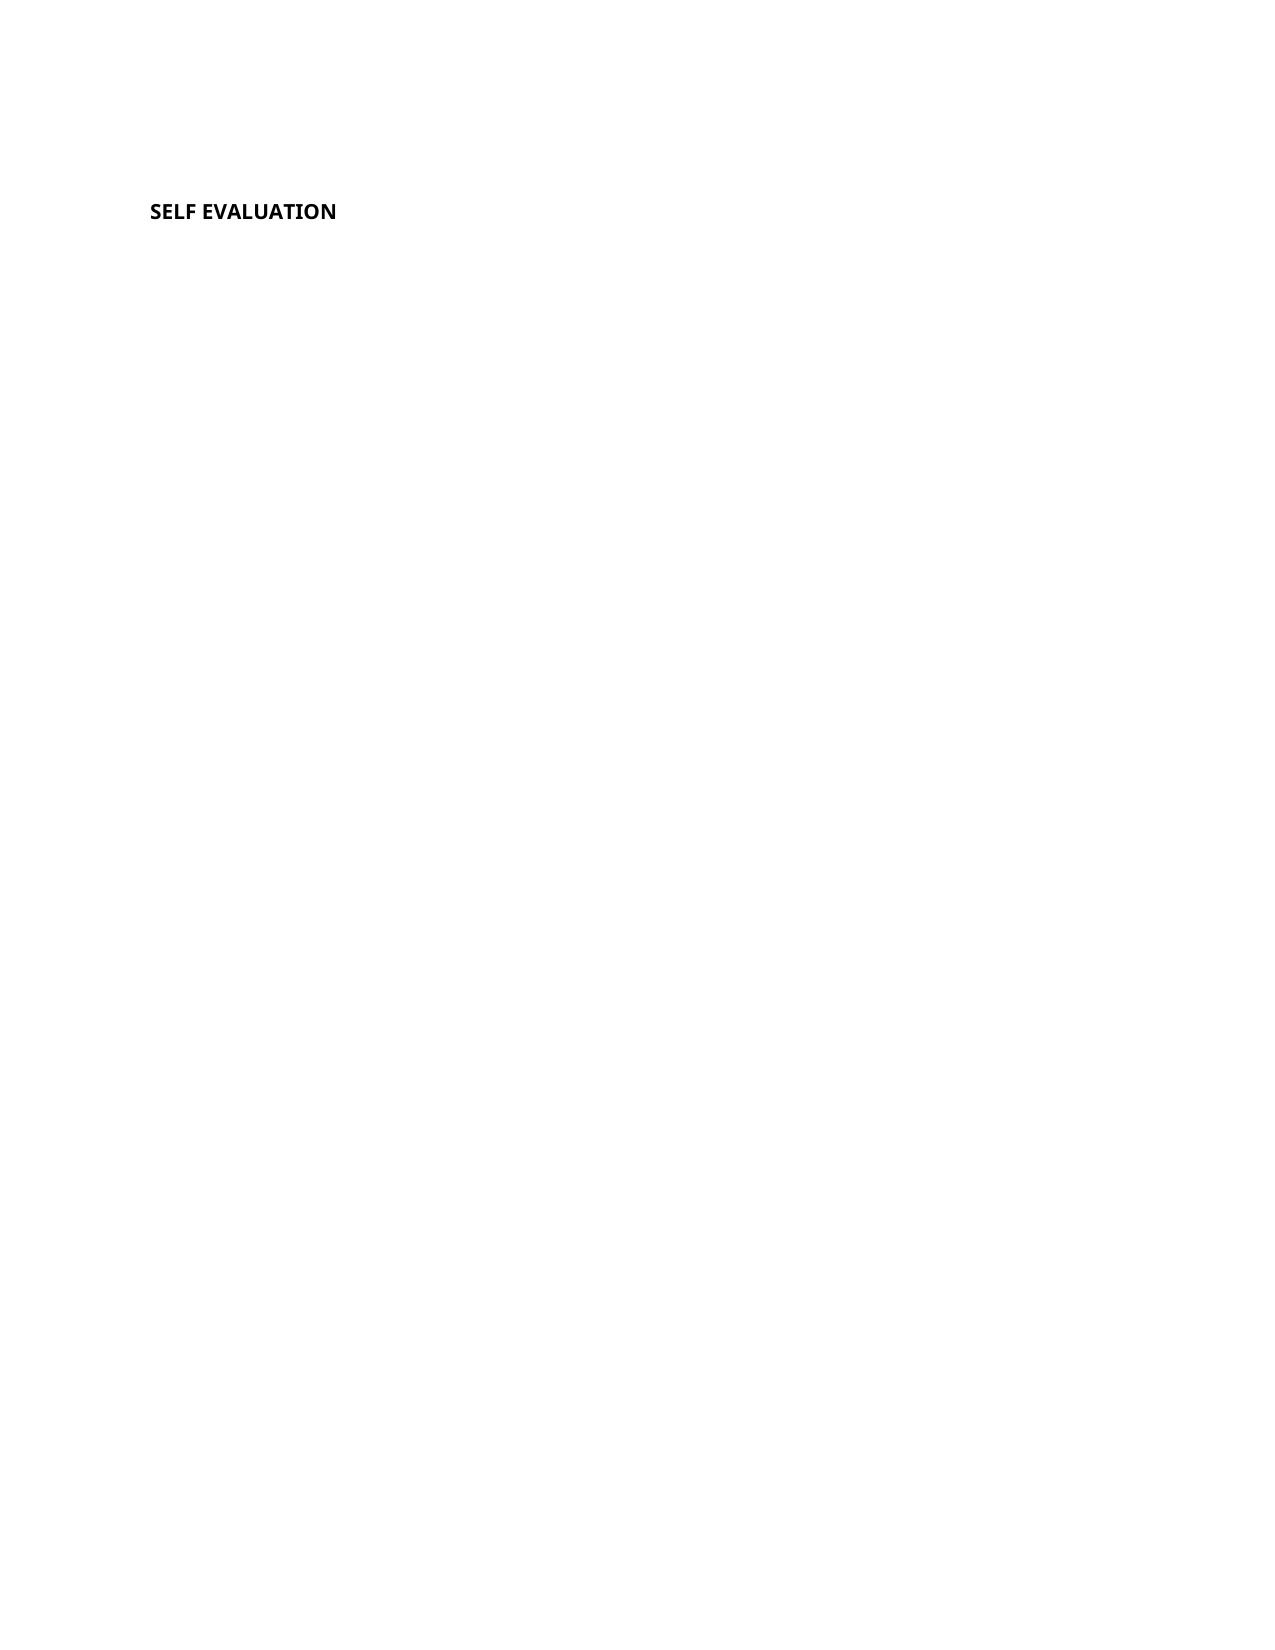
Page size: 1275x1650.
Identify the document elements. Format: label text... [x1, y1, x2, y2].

text SELF EVALUATION [150, 197, 1125, 225]
